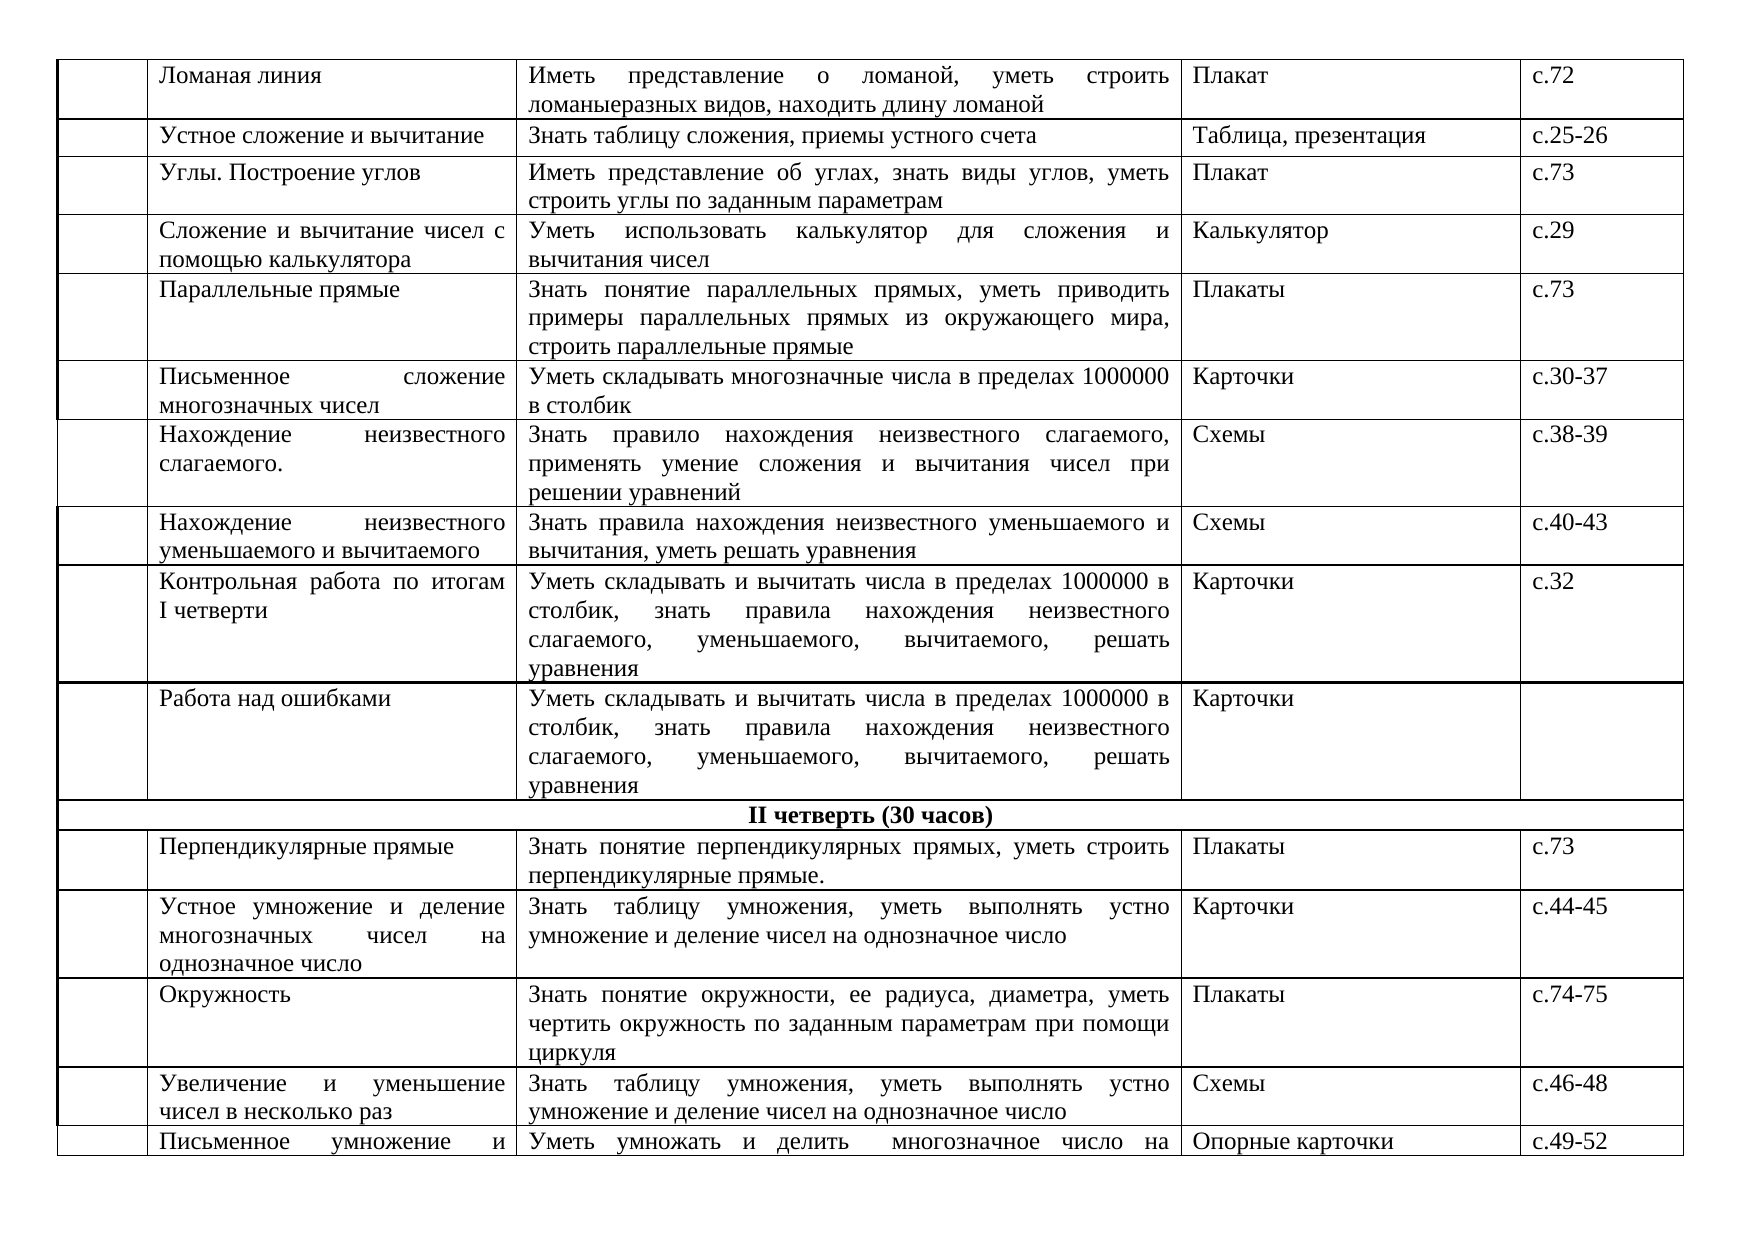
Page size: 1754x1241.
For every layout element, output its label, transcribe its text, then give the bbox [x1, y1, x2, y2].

table_cell с.38-39 [1521, 420, 1683, 506]
table_cell Сложение и вычитание чисел с помощью калькулятора [148, 215, 516, 273]
table_cell с.40-43 [1521, 507, 1683, 564]
table_cell Письменное сложение многозначных чисел [148, 361, 516, 418]
table_cell Карточки [1182, 684, 1520, 798]
table_cell [59, 831, 147, 889]
table_cell с.25-26 [1521, 120, 1683, 156]
table_cell Окружность [148, 979, 516, 1066]
table_cell [59, 891, 147, 977]
table_cell Знать таблицу умножения, уметь выполнять устно умножение и деление чисел на однозначное число [517, 891, 1181, 977]
table_cell [59, 361, 147, 418]
table_cell с.73 [1521, 157, 1683, 214]
table_cell [59, 274, 147, 360]
table_cell Нахождение неизвестного уменьшаемого и вычитаемого [148, 507, 516, 564]
table_cell [59, 507, 147, 564]
table_cell [59, 979, 147, 1066]
table_cell Таблица, презентация [1182, 120, 1520, 156]
table_cell Работа над ошибками [148, 684, 516, 798]
table_cell [59, 566, 147, 681]
table_cell с.73 [1521, 831, 1683, 889]
table_cell Плакат [1182, 157, 1520, 214]
table_cell с.73 [1521, 274, 1683, 360]
table_cell [59, 1068, 147, 1125]
table_cell Контрольная работа по итогам I четверти [148, 566, 516, 681]
table_cell Нахождение неизвестного слагаемого. [148, 420, 516, 506]
table_cell с.32 [1521, 566, 1683, 681]
table_cell с.72 [1521, 60, 1683, 118]
table_cell с.30-37 [1521, 361, 1683, 418]
table_cell [58, 420, 147, 506]
table_cell [59, 684, 147, 798]
table_cell Карточки [1182, 566, 1520, 681]
table_cell Перпендикулярные прямые [148, 831, 516, 889]
table_cell [1521, 684, 1683, 798]
table_cell Опорные карточки [1182, 1126, 1520, 1155]
table_cell с.44-45 [1521, 891, 1683, 977]
table_cell [59, 215, 147, 273]
table_cell Схемы [1182, 1068, 1520, 1125]
table_cell с.49-52 [1521, 1126, 1683, 1155]
table_cell Уметь складывать и вычитать числа в пределах 1000000 в столбик, знать правила нахождения неизвестного слагаемого, уменьшаемого, вычитаемого, решать уравнения [517, 566, 1181, 681]
table_cell Схемы [1182, 420, 1520, 506]
table_cell Углы. Построение углов [148, 157, 516, 214]
table_cell с.29 [1521, 215, 1683, 273]
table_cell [148, 1126, 516, 1155]
table_cell Калькулятор [1182, 215, 1520, 273]
table_cell Знать правила нахождения неизвестного уменьшаемого и вычитания, уметь решать уравнения [517, 507, 1181, 564]
table_cell Знать таблицу сложения, приемы устного счета [517, 120, 1181, 156]
table_cell Ломаная линия [148, 60, 516, 118]
table_cell Знать понятие параллельных прямых, уметь приводить примеры параллельных прямых из окружающего мира, строить параллельные прямые [517, 274, 1181, 360]
table_cell Плакаты [1182, 831, 1520, 889]
table_cell Знать понятие окружности, ее радиуса, диаметра, уметь чертить окружность по заданным параметрам при помощи циркуля [517, 979, 1181, 1066]
table_cell Карточки [1182, 361, 1520, 418]
table_cell Увеличение и уменьшение чисел в несколько раз [148, 1068, 516, 1125]
table_cell Плакаты [1182, 274, 1520, 360]
table_cell [59, 157, 147, 214]
table_cell Иметь представление о ломаной, уметь строить ломаныеразных видов, находить длину ломаной [517, 60, 1181, 118]
table_cell Уметь складывать многозначные числа в пределах 1000000 в столбик [517, 361, 1181, 418]
table_cell Знать правило нахождения неизвестного слагаемого, применять умение сложения и вычитания чисел при решении уравнений [517, 420, 1181, 506]
table_cell Устное умножение и деление многозначных чисел на однозначное число [148, 891, 516, 977]
table_cell Уметь использовать калькулятор для сложения и вычитания чисел [517, 215, 1181, 273]
table_cell Плакаты [1182, 979, 1520, 1066]
table_cell Знать понятие перпендикулярных прямых, уметь строить перпендикулярные прямые. [517, 831, 1181, 889]
table_cell Знать таблицу умножения, уметь выполнять устно умножение и деление чисел на однозначное число [517, 1068, 1181, 1125]
table_cell [58, 1126, 147, 1155]
table_cell Уметь складывать и вычитать числа в пределах 1000000 в столбик, знать правила нахождения неизвестного слагаемого, уменьшаемого, вычитаемого, решать уравнения [517, 684, 1181, 798]
table_cell Устное сложение и вычитание [148, 120, 516, 156]
table_cell [59, 60, 147, 118]
table_cell с.46-48 [1521, 1068, 1683, 1125]
table_cell [59, 120, 147, 156]
table_cell II четверть (30 часов) [59, 801, 1683, 829]
table_cell Параллельные прямые [148, 274, 516, 360]
table_cell Карточки [1182, 891, 1520, 977]
table_cell с.74-75 [1521, 979, 1683, 1066]
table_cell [517, 1126, 1181, 1155]
table_cell Иметь представление об углах, знать виды углов, уметь строить углы по заданным параметрам [517, 157, 1181, 214]
table_cell Плакат [1182, 60, 1520, 118]
table_cell Схемы [1182, 507, 1520, 564]
